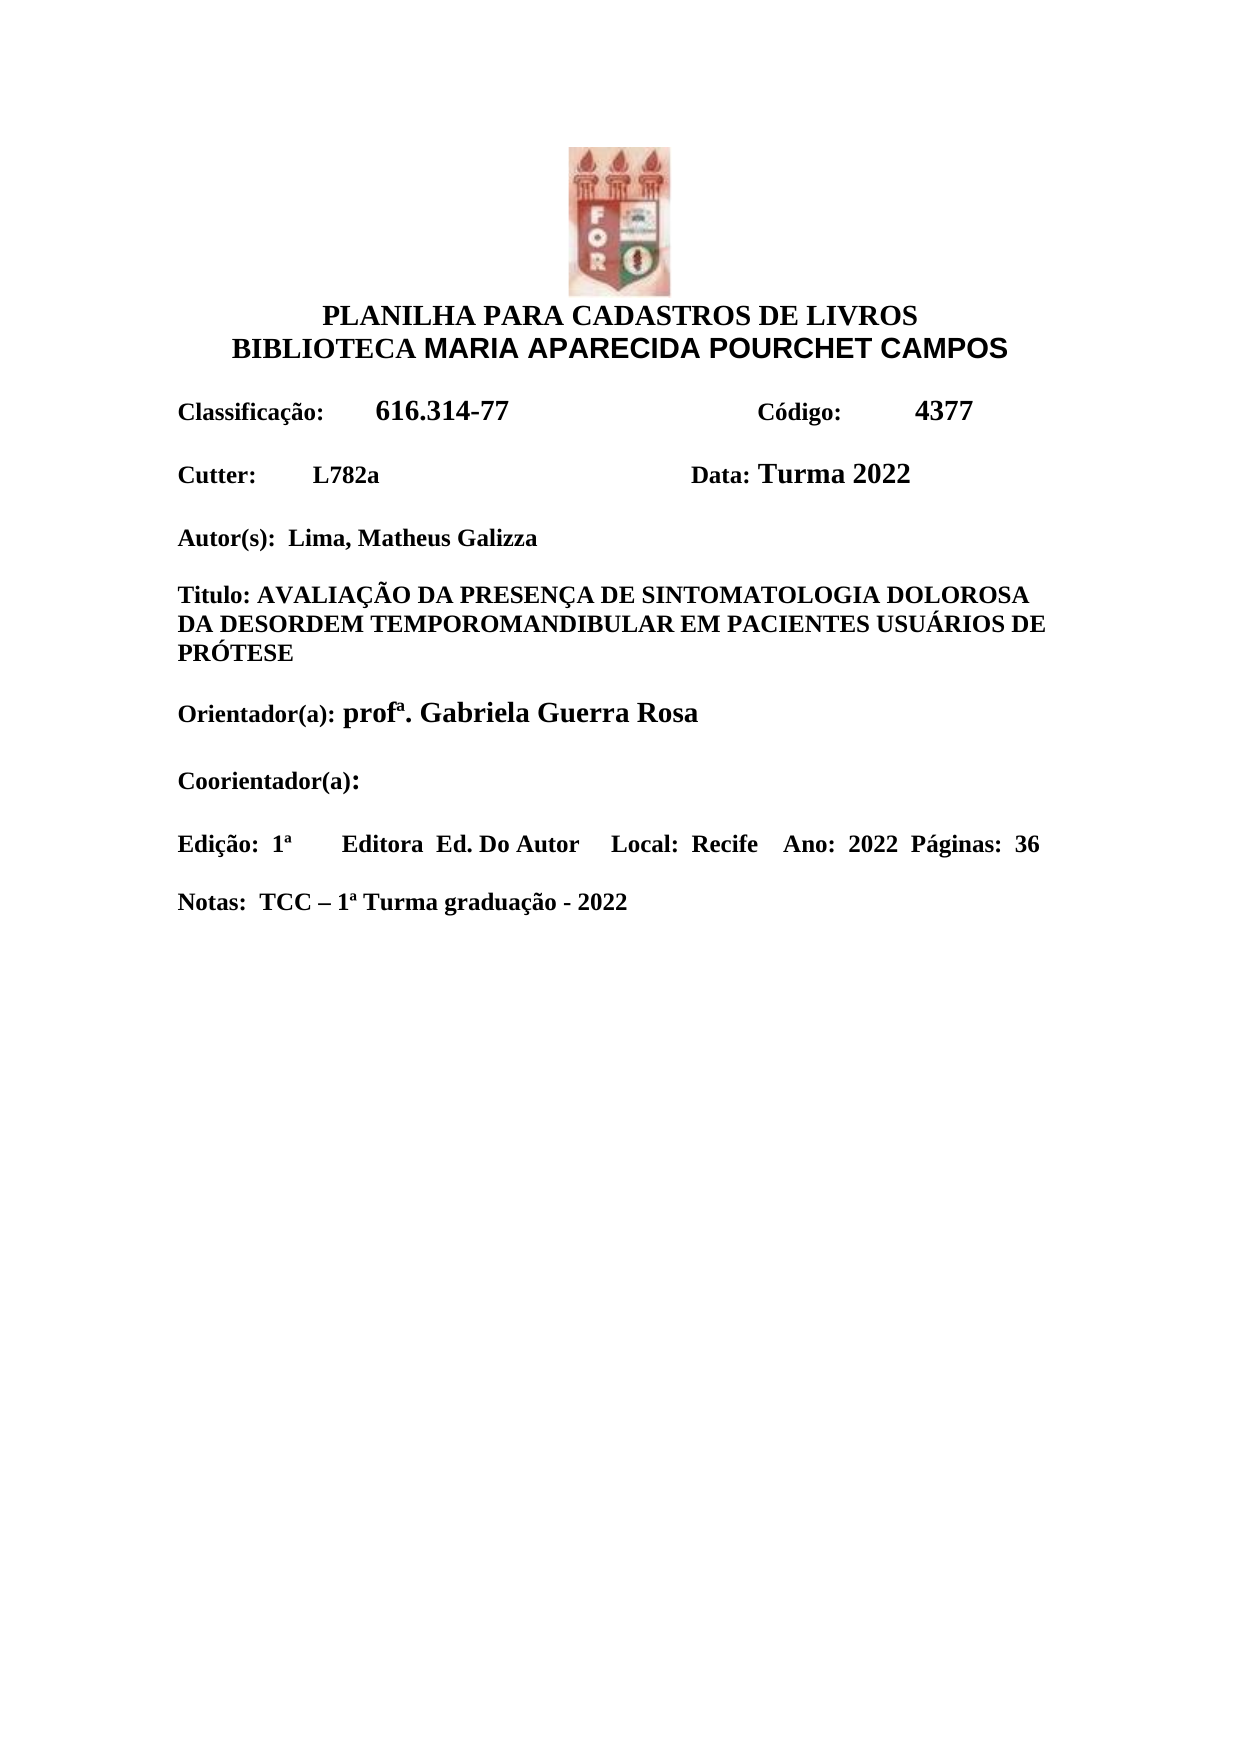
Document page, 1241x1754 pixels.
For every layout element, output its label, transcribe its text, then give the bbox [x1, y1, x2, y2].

text BIBLIOTECA MARIA APARECIDA POURCHET CAMPOS [177, 331, 1063, 365]
text PLANILHA PARA CADASTROS DE LIVROS [177, 298, 1063, 331]
text Orientador(a): profª. Gabriela Guerra Rosa [177, 695, 1063, 729]
text Titulo: AVALIAÇÃO DA PRESENÇA DE SINTOMATOLOGIA DOLOROSA DA DESORDEM TEMPOROMANDIBULAR EM PACIENTES USUÁRIOS DE PRÓTESE [177, 580, 1063, 667]
picture [568, 147, 672, 298]
text Classificação: 616.314-77 Código: 4377 [177, 393, 1063, 427]
text Coorientador(a): [177, 762, 1063, 796]
text Cutter: L782a Data: Turma 2022 [177, 456, 1063, 489]
text Notas: TCC – 1ª Turma graduação - 2022 [177, 887, 1063, 916]
text Autor(s): Lima, Matheus Galizza [177, 523, 1063, 552]
text Edição: 1ª Editora Ed. Do Autor Local: Recife Ano: 2022 Páginas: 36 [177, 829, 1063, 858]
